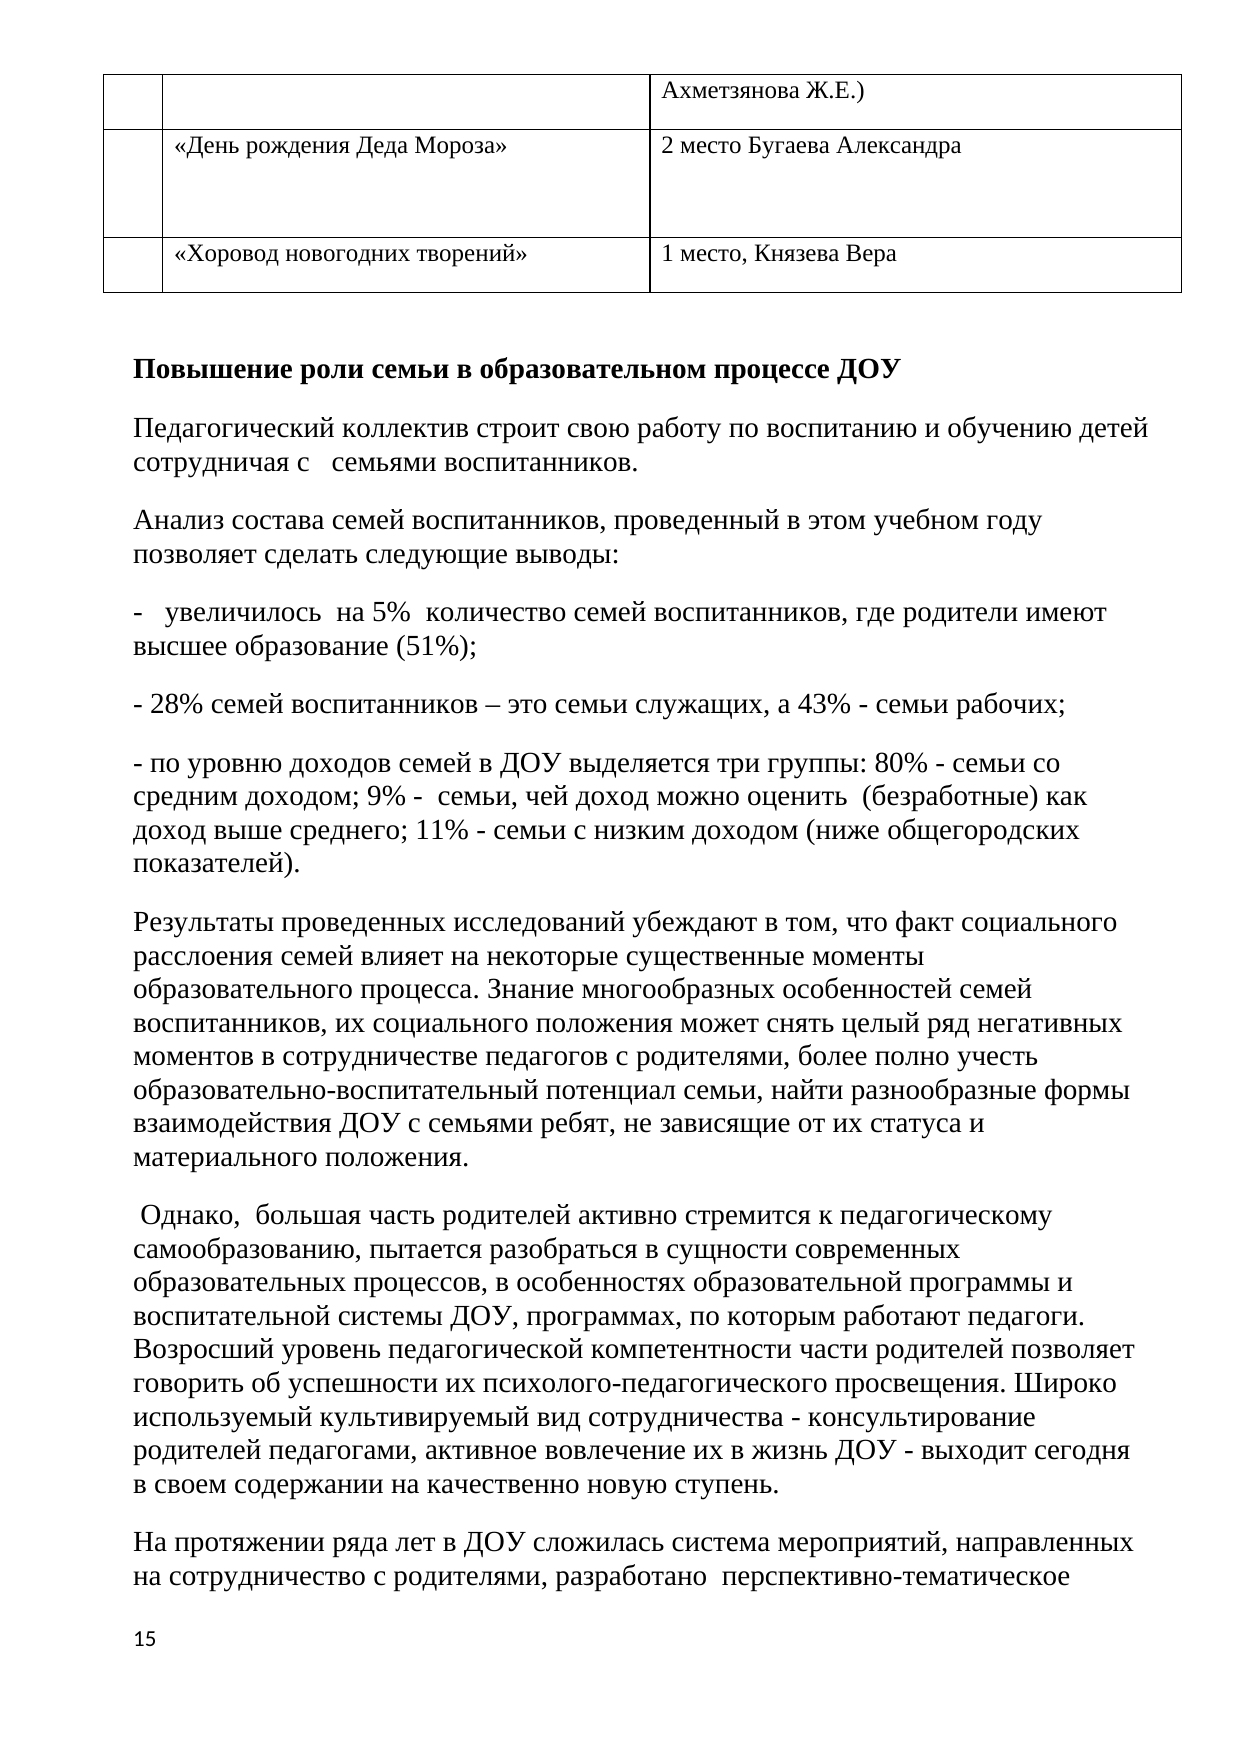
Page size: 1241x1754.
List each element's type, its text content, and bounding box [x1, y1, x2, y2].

table_cell «Хоровод новогодних творений» [163, 238, 649, 292]
table_cell [104, 130, 162, 237]
text - увеличилось на 5% количество семей воспитанников, где родители имеют высшее образование (51%); [133, 594, 1152, 661]
text - по уровню доходов семей в ДОУ выделяется три группы: 80% - семьи со средним доходом; 9% - семьи, чей доход можно оценить (безработные) как доход выше среднего; 11% - семьи с низким доходом (ниже общегородских показателей). [133, 745, 1152, 879]
table_cell 2 место Бугаева Александра [651, 130, 1181, 237]
table_cell [104, 75, 162, 129]
text Анализ состава семей воспитанников, проведенный в этом учебном году позволяет сделать следующие выводы: [133, 502, 1152, 569]
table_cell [163, 75, 649, 129]
text - 28% семей воспитанников – это семьи служащих, а 43% - семьи рабочих; [133, 686, 1152, 720]
text Результаты проведенных исследований убеждают в том, что факт социального расслоения семей влияет на некоторые существенные моменты образовательного процесса. Знание многообразных особенностей семей воспитанников, их социального положения может снять целый ряд негативных моментов в сотрудничестве педагогов с родителями, более полно учесть образовательно-воспитательный потенциал семьи, найти разнообразные формы взаимодействия ДОУ с семьями ребят, не зависящие от их статуса и материального положения. [133, 904, 1152, 1172]
text Повышение роли семьи в образовательном процессе ДОУ [133, 352, 1152, 385]
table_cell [651, 75, 1181, 129]
text Однако, большая часть родителей активно стремится к педагогическому самообразованию, пытается разобраться в сущности современных образовательных процессов, в особенностях образовательной программы и воспитательной системы ДОУ, программах, по которым работают педагоги. Возросший уровень педагогической компетентности части родителей позволяет говорить об успешности их психолого-педагогического просвещения. Широко используемый культивируемый вид сотрудничества - консультирование родителей педагогами, активное вовлечение их в жизнь ДОУ - выходит сегодня в своем содержании на качественно новую ступень. [133, 1197, 1152, 1499]
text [133, 1524, 1152, 1591]
text Педагогический коллектив строит свою работу по воспитанию и обучению детей сотрудничая с семьями воспитанников. [133, 410, 1152, 477]
table_cell «День рождения Деда Мороза» [163, 130, 649, 237]
table_cell 1 место, Князева Вера [651, 238, 1181, 292]
table_cell [104, 238, 162, 292]
